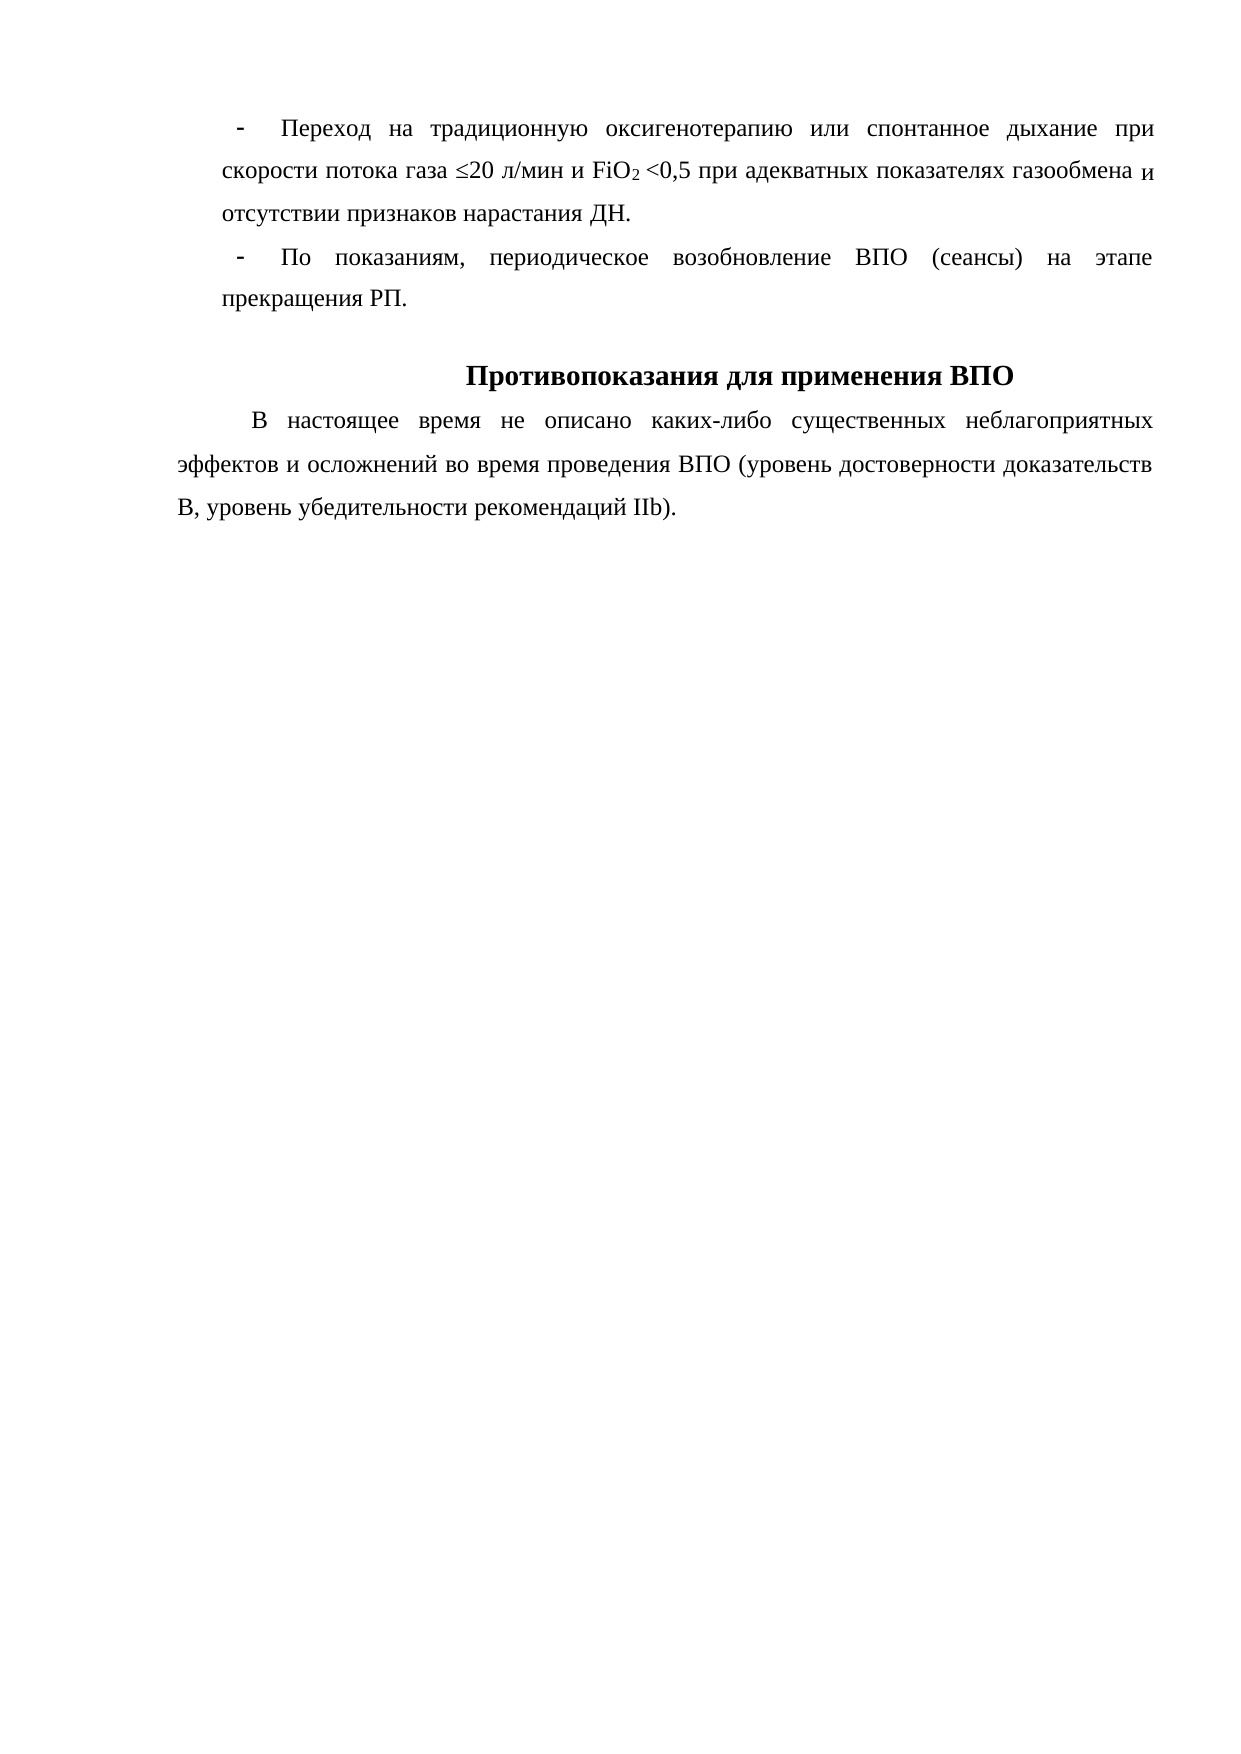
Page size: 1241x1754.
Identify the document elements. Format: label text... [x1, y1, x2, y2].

subtitle Противопоказания для применения ВПО [466, 358, 1165, 391]
text В настоящее время не описано каких-либо существенных неблагоприятных эффектов и осложнений во время проведения ВПО (уровень достоверности доказательств B, уровень убедительности рекомендаций IIb). [177, 406, 1153, 521]
list По показаниям, периодическое возобновление ВПО (сеансы) на этапе прекращения РП. [222, 242, 1152, 311]
list Переход на традиционную оксигенотерапию или спонтанное дыхание при скорости потока газа ≤20 л/мин и FiO2 <0,5 при адекватных показателях газообмена и отсутствии признаков нарастания ДН. [222, 113, 1154, 227]
